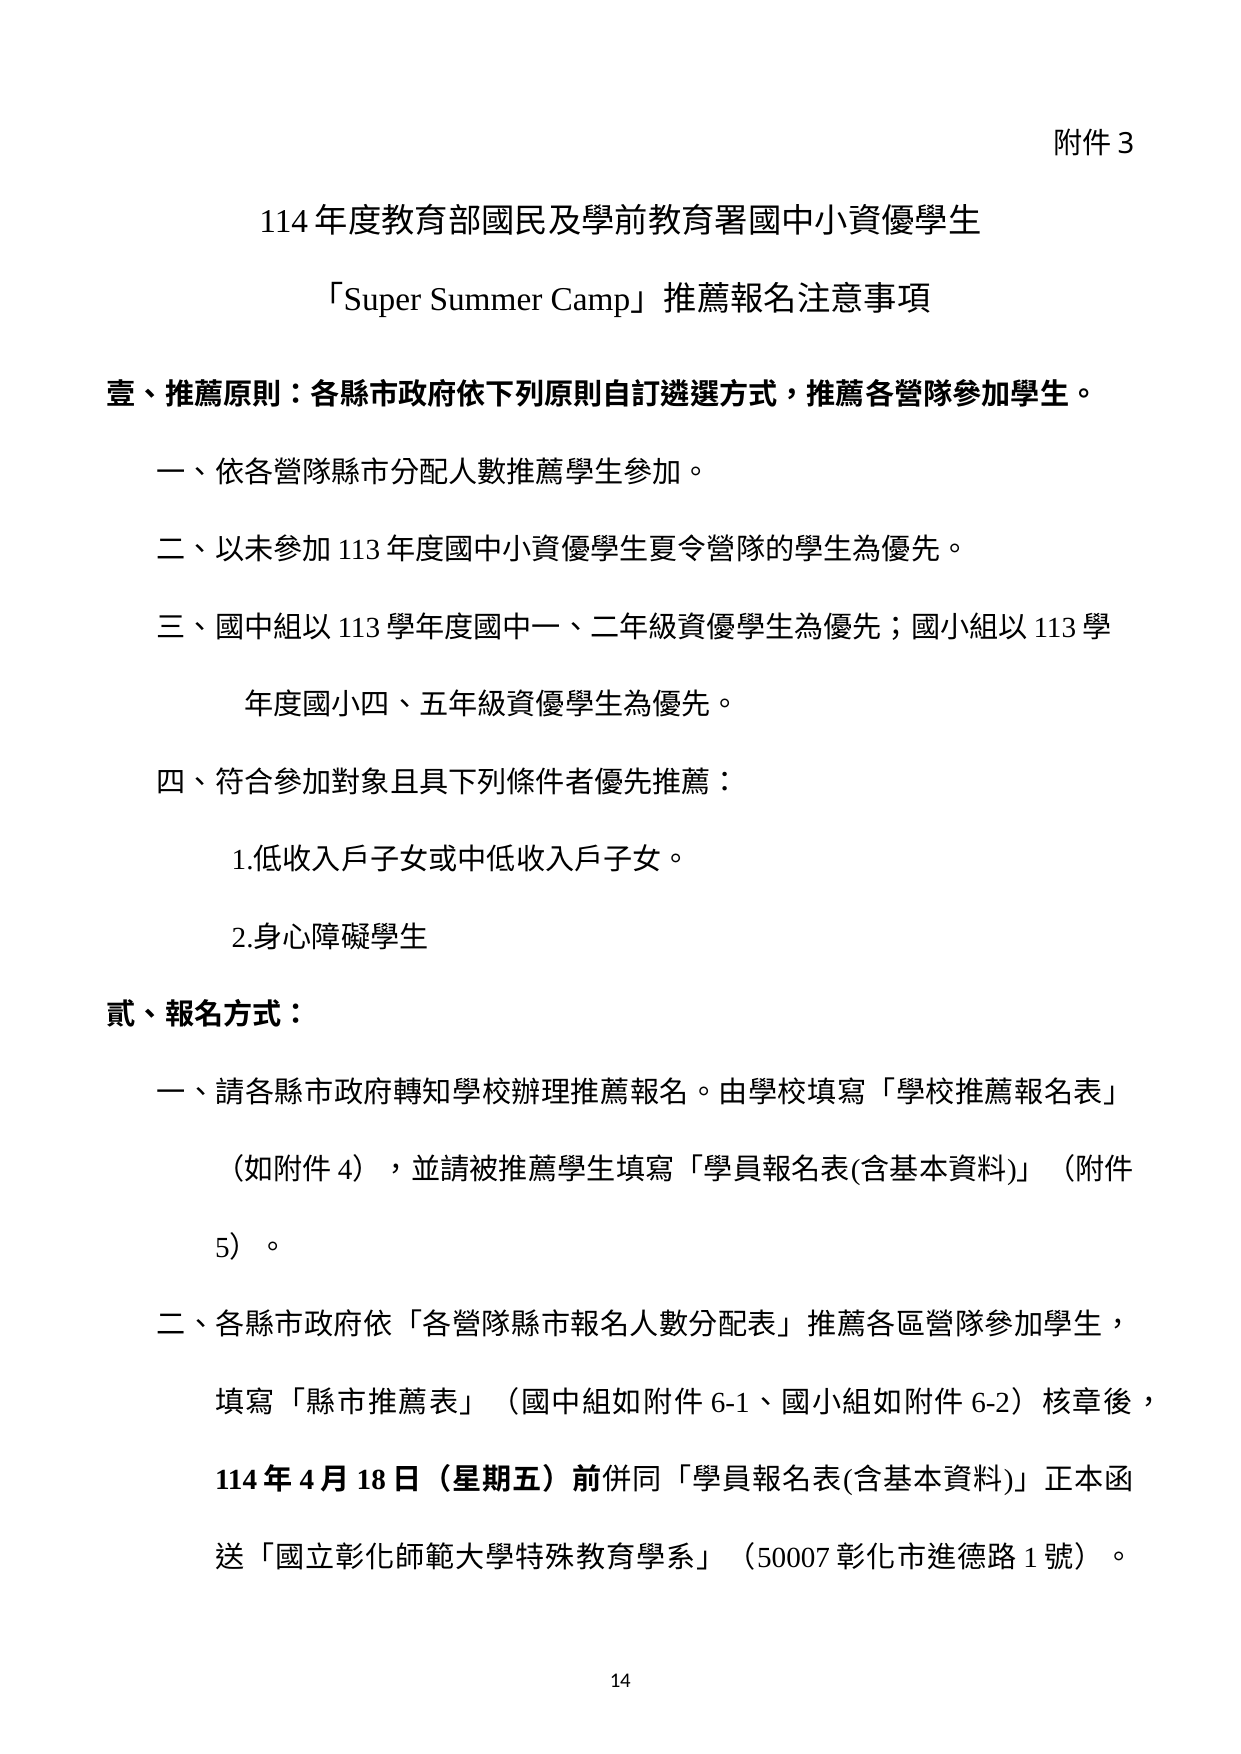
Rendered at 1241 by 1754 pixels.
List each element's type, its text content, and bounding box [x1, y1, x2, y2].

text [156, 1283, 1134, 1593]
text 一、請各縣市政府轉知學校辦理推薦報名。由學校填寫「學校推薦報名表」（如附件4），並請被推薦學生填寫「學員報名表(含基本資料)」（附件5）。 [156, 1051, 1134, 1283]
text 貳、報名方式： [106, 973, 1134, 1051]
text 114年度教育部國民及學前教育署國中小資優學生 [106, 179, 1134, 257]
text 四、符合參加對象且具下列條件者優先推薦： [156, 741, 1134, 818]
text 2.身心障礙學生 [231, 896, 1134, 973]
text 二、以未參加113年度國中小資優學生夏令營隊的學生為優先。 [156, 508, 1134, 586]
text 1.低收入戶子女或中低收入戶子女。 [231, 818, 1134, 896]
text 三、國中組以113學年度國中一、二年級資優學生為優先；國小組以113學年度國小四、五年級資優學生為優先。 [156, 586, 1134, 741]
text 附件3 [106, 102, 1134, 179]
text 一、依各營隊縣市分配人數推薦學生參加。 [156, 431, 1134, 508]
text 壹、推薦原則：各縣市政府依下列原則自訂遴選方式，推薦各營隊參加學生。 [106, 353, 1134, 431]
text 「Super Summer Camp」推薦報名注意事項 [106, 257, 1134, 334]
